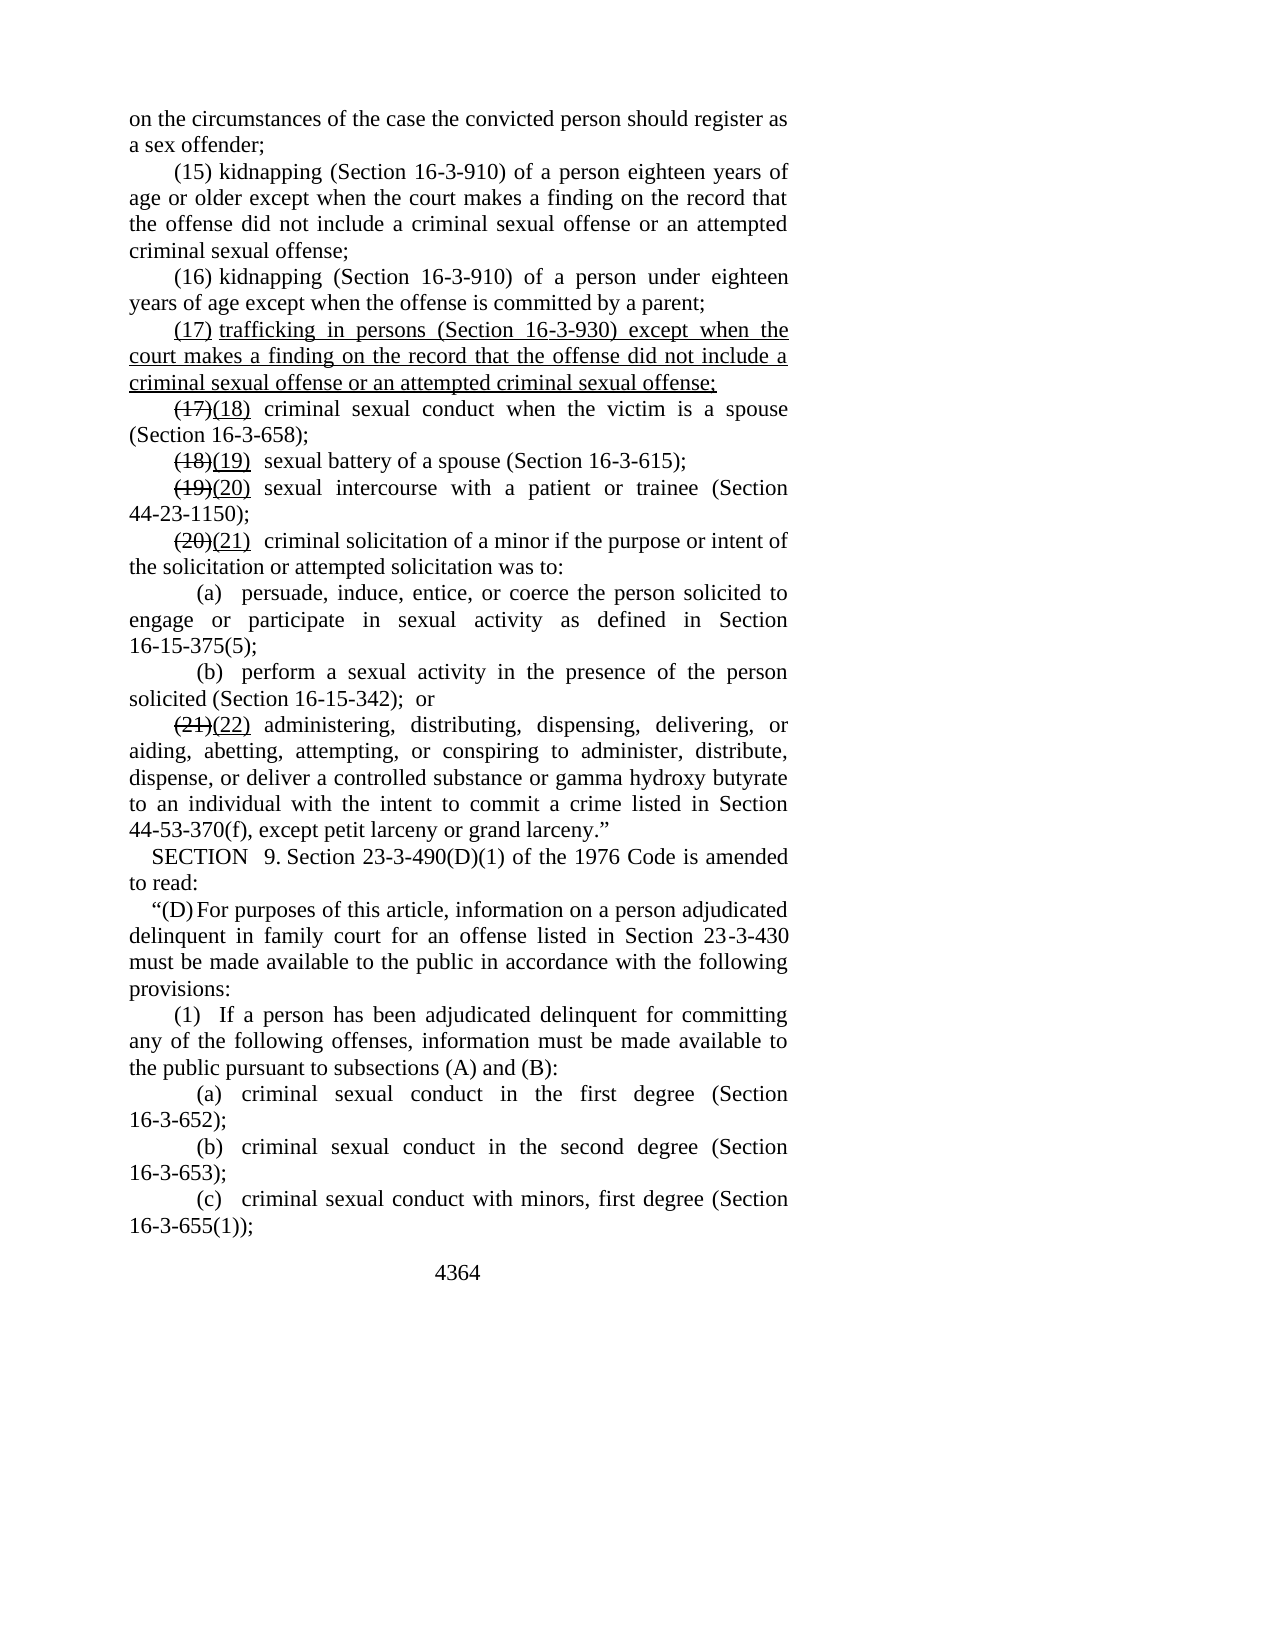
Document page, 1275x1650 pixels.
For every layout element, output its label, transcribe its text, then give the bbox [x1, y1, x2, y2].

text (1) If a person has been adjudicated delinquent for committing any of the following offenses, information must be made available to the public pursuant to subsections (A) and (B): [129, 1001, 789, 1080]
text (b) perform a sexual activity in the presence of the person solicited (Section 16-15-342); or [129, 658, 789, 711]
text (20)(21) criminal solicitation of a minor if the purpose or intent of the solicitation or attempted solicitation was to: [129, 527, 789, 579]
text (16) kidnapping (Section 16-3-910) of a person under eighteen years of age except when the offense is committed by a parent; [129, 263, 789, 316]
text (15) kidnapping (Section 16-3-910) of a person eighteen years of age or older except when the court makes a finding on the record that the offense did not include a criminal sexual offense or an attempted criminal sexual offense; [129, 158, 789, 263]
text (21)(22) administering, distributing, dispensing, delivering, or aiding, abetting, attempting, or conspiring to administer, distribute, dispense, or deliver a controlled substance or gamma hydroxy butyrate to an individual with the intent to commit a crime listed in Section 44-53-370(f), except petit larceny or grand larceny.” [129, 711, 789, 843]
text (a) persuade, induce, entice, or coerce the person solicited to engage or participate in sexual activity as defined in Section 16-15-375(5); [129, 579, 789, 658]
text (c) criminal sexual conduct with minors, first degree (Section 16-3-655(1)); [129, 1186, 789, 1238]
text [129, 105, 789, 158]
text (18)(19) sexual battery of a spouse (Section 16-3-615); [129, 448, 789, 474]
text (b) criminal sexual conduct in the second degree (Section 16-3-653); [129, 1133, 789, 1186]
text SECTION 9. Section 23-3-490(D)(1) of the 1976 Code is amended to read: [129, 843, 789, 896]
text (a) criminal sexual conduct in the first degree (Section 16-3-652); [129, 1080, 789, 1133]
text (17)(18) criminal sexual conduct when the victim is a spouse (Section 16-3-658); [129, 395, 789, 448]
text “(D) For purposes of this article, information on a person adjudicated delinquent in family court for an offense listed in Section 23-3-430 must be made available to the public in accordance with the following provisions: [129, 896, 789, 1001]
text (19)(20) sexual intercourse with a patient or trainee (Section 44-23-1150); [129, 474, 789, 527]
text (17) trafficking in persons (Section 16-3-930) except when the court makes a finding on the record that the offense did not include a criminal sexual offense or an attempted criminal sexual offense; [129, 316, 789, 395]
